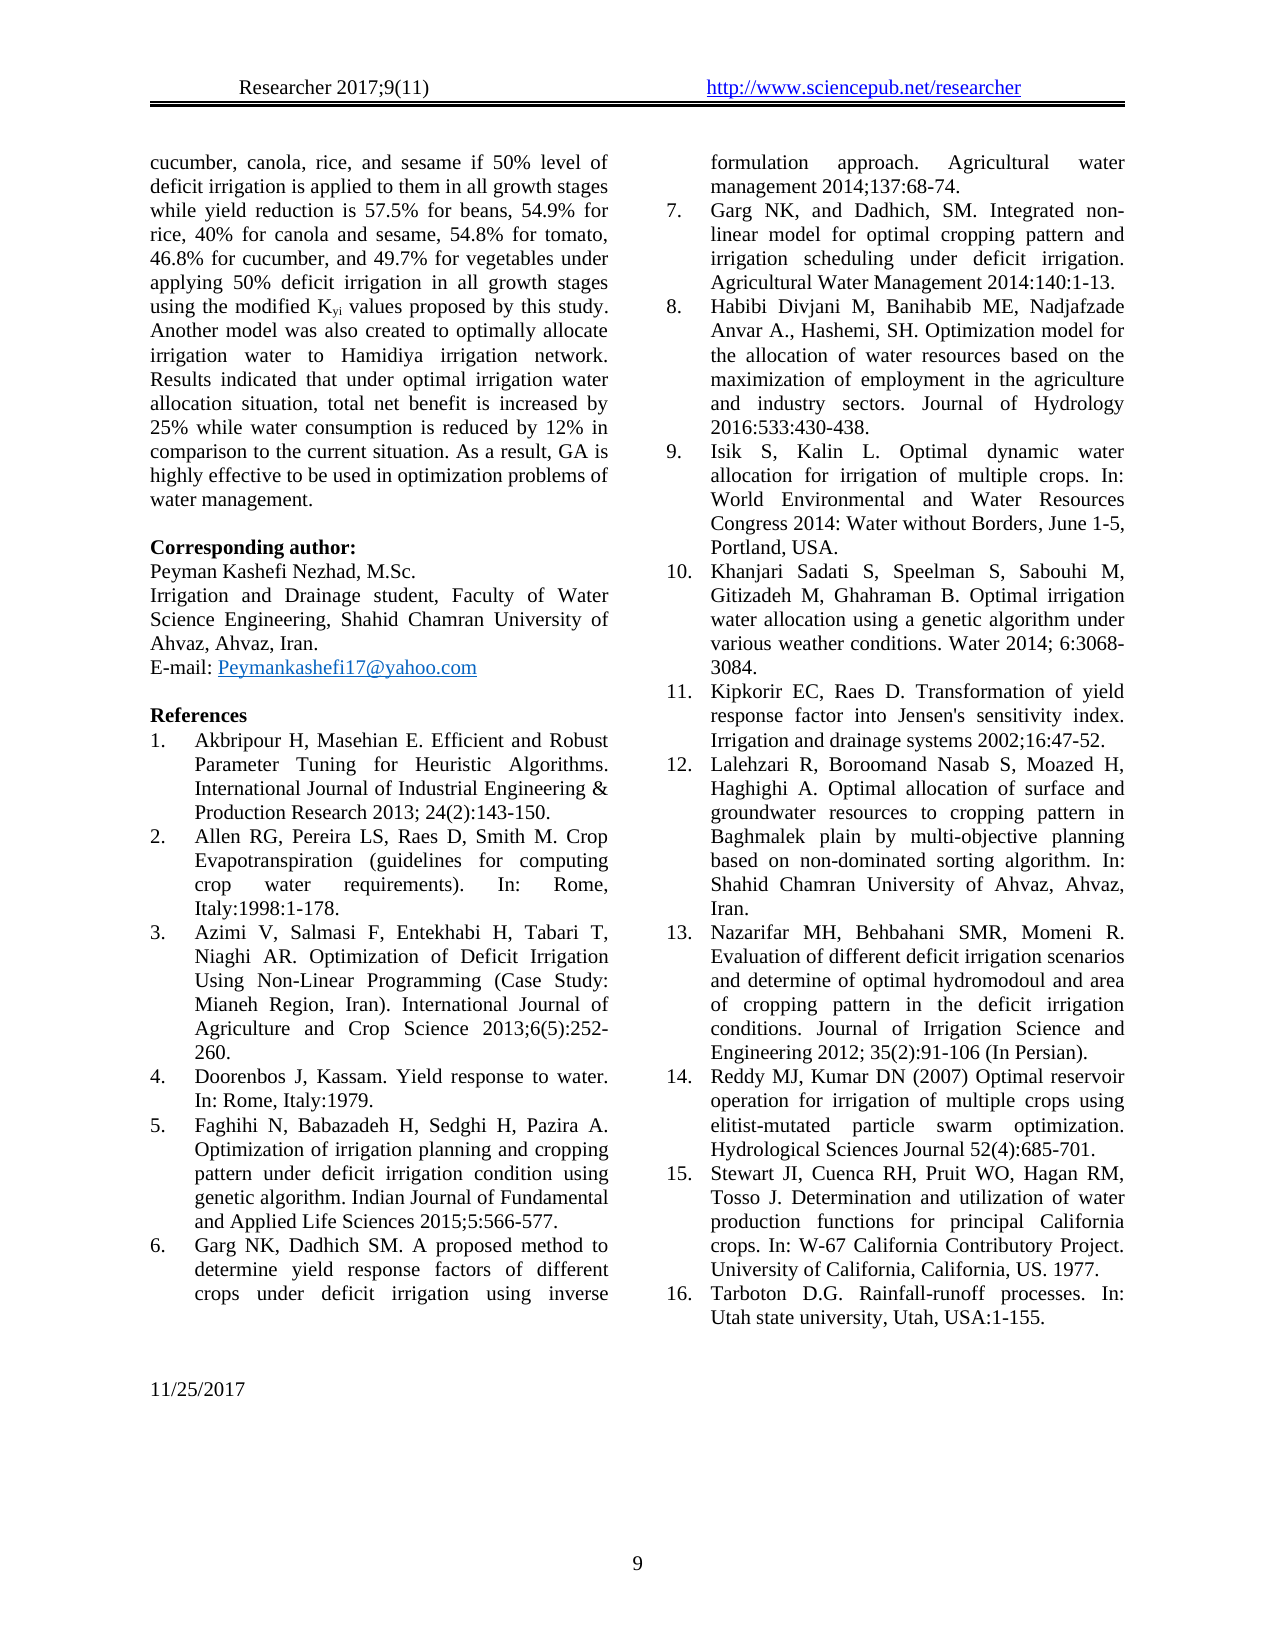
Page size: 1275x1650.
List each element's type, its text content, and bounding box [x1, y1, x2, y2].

list Allen RG, Pereira LS, Raes D, Smith M. Crop Evapotranspiration (guidelines for computing crop water requirements). In: Rome, Italy:1998:1-178. [150, 824, 609, 920]
list Tarboton D.G. Rainfall-runoff processes. In: Utah state university, Utah, USA:1-155. [666, 1281, 1125, 1329]
text Corresponding author: [150, 535, 609, 559]
text References [150, 703, 609, 727]
text 11/25/2017 [150, 1377, 600, 1401]
text Irrigation and Drainage student, Faculty of Water Science Engineering, Shahid Chamran University of Ahvaz, Ahvaz, Iran. [150, 583, 609, 655]
subtitle Nazarifar MH, Behbahani SMR, Momeni R. Evaluation of different deficit irrigation scenarios and determine of optimal hydromodoul and area of cropping pattern in the deficit irrigation conditions. Journal of Irrigation Science and Engineering 2012; 35(2):91-106 (In Persian). [666, 920, 1125, 1064]
list Garg NK, Dadhich SM. A proposed method to determine yield response factors of different crops under deficit irrigation using inverse formulation approach. Agricultural water management 2014;137:68-74. [666, 150, 1125, 198]
list Habibi Divjani M, Banihabib ME, Nadjafzade Anvar A., Hashemi, SH. Optimization model for the allocation of water resources based on the maximization of employment in the agriculture and industry sectors. Journal of Hydrology 2016:533:430-438. [666, 294, 1125, 439]
list Doorenbos J, Kassam. Yield response to water. In: Rome, Italy:1979. [150, 1064, 609, 1112]
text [150, 150, 609, 511]
list Garg NK, Dadhich SM. A proposed method to determine yield response factors of different crops under deficit irrigation using inverse formulation approach. Agricultural water management 2014;137:68-74. [150, 1233, 609, 1305]
text E-mail: Peymankashefi17@yahoo.com [150, 655, 609, 679]
list Akbripour H, Masehian E. Efficient and Robust Parameter Tuning for Heuristic Algorithms. International Journal of Industrial Engineering & Production Research 2013; 24(2):143-150. [150, 727, 609, 824]
list Stewart JI, Cuenca RH, Pruit WO, Hagan RM, Tosso J. Determination and utilization of water production functions for principal California crops. In: W-67 California Contributory Project. University of California, California, US. 1977. [666, 1161, 1125, 1281]
list Faghihi N, Babazadeh H, Sedghi H, Pazira A. Optimization of irrigation planning and cropping pattern under deficit irrigation condition using genetic algorithm. Indian Journal of Fundamental and Applied Life Sciences 2015;5:566-577. [150, 1112, 609, 1233]
list Reddy MJ, Kumar DN (2007) Optimal reservoir operation for irrigation of multiple crops using elitist-mutated particle swarm optimization. Hydrological Sciences Journal 52(4):685-701. [666, 1064, 1125, 1161]
text Peyman Kashefi Nezhad, M.Sc. [150, 559, 609, 583]
list Garg NK, and Dadhich, SM. Integrated non-linear model for optimal cropping pattern and irrigation scheduling under deficit irrigation. Agricultural Water Management 2014:140:1-13. [666, 198, 1125, 294]
list Isik S, Kalin L. Optimal dynamic water allocation for irrigation of multiple crops. In: World Environmental and Water Resources Congress 2014: Water without Borders, June 1-5, Portland, USA. [666, 439, 1125, 559]
list Lalehzari R, Boroomand Nasab S, Moazed H, Haghighi A. Optimal allocation of surface and groundwater resources to cropping pattern in Baghmalek plain by multi-objective planning based on non-dominated sorting algorithm. In: Shahid Chamran University of Ahvaz, Ahvaz, Iran. [666, 752, 1125, 920]
list Azimi V, Salmasi F, Entekhabi H, Tabari T, Niaghi AR. Optimization of Deficit Irrigation Using Non-Linear Programming (Case Study: Mianeh Region, Iran). International Journal of Agriculture and Crop Science 2013;6(5):252-260. [150, 920, 609, 1064]
list Khanjari Sadati S, Speelman S, Sabouhi M, Gitizadeh M, Ghahraman B. Optimal irrigation water allocation using a genetic algorithm under various weather conditions. Water 2014; 6:3068-3084. [666, 559, 1125, 679]
list Kipkorir EC, Raes D. Transformation of yield response factor into Jensen's sensitivity index. Irrigation and drainage systems 2002;16:47-52. [666, 679, 1125, 752]
